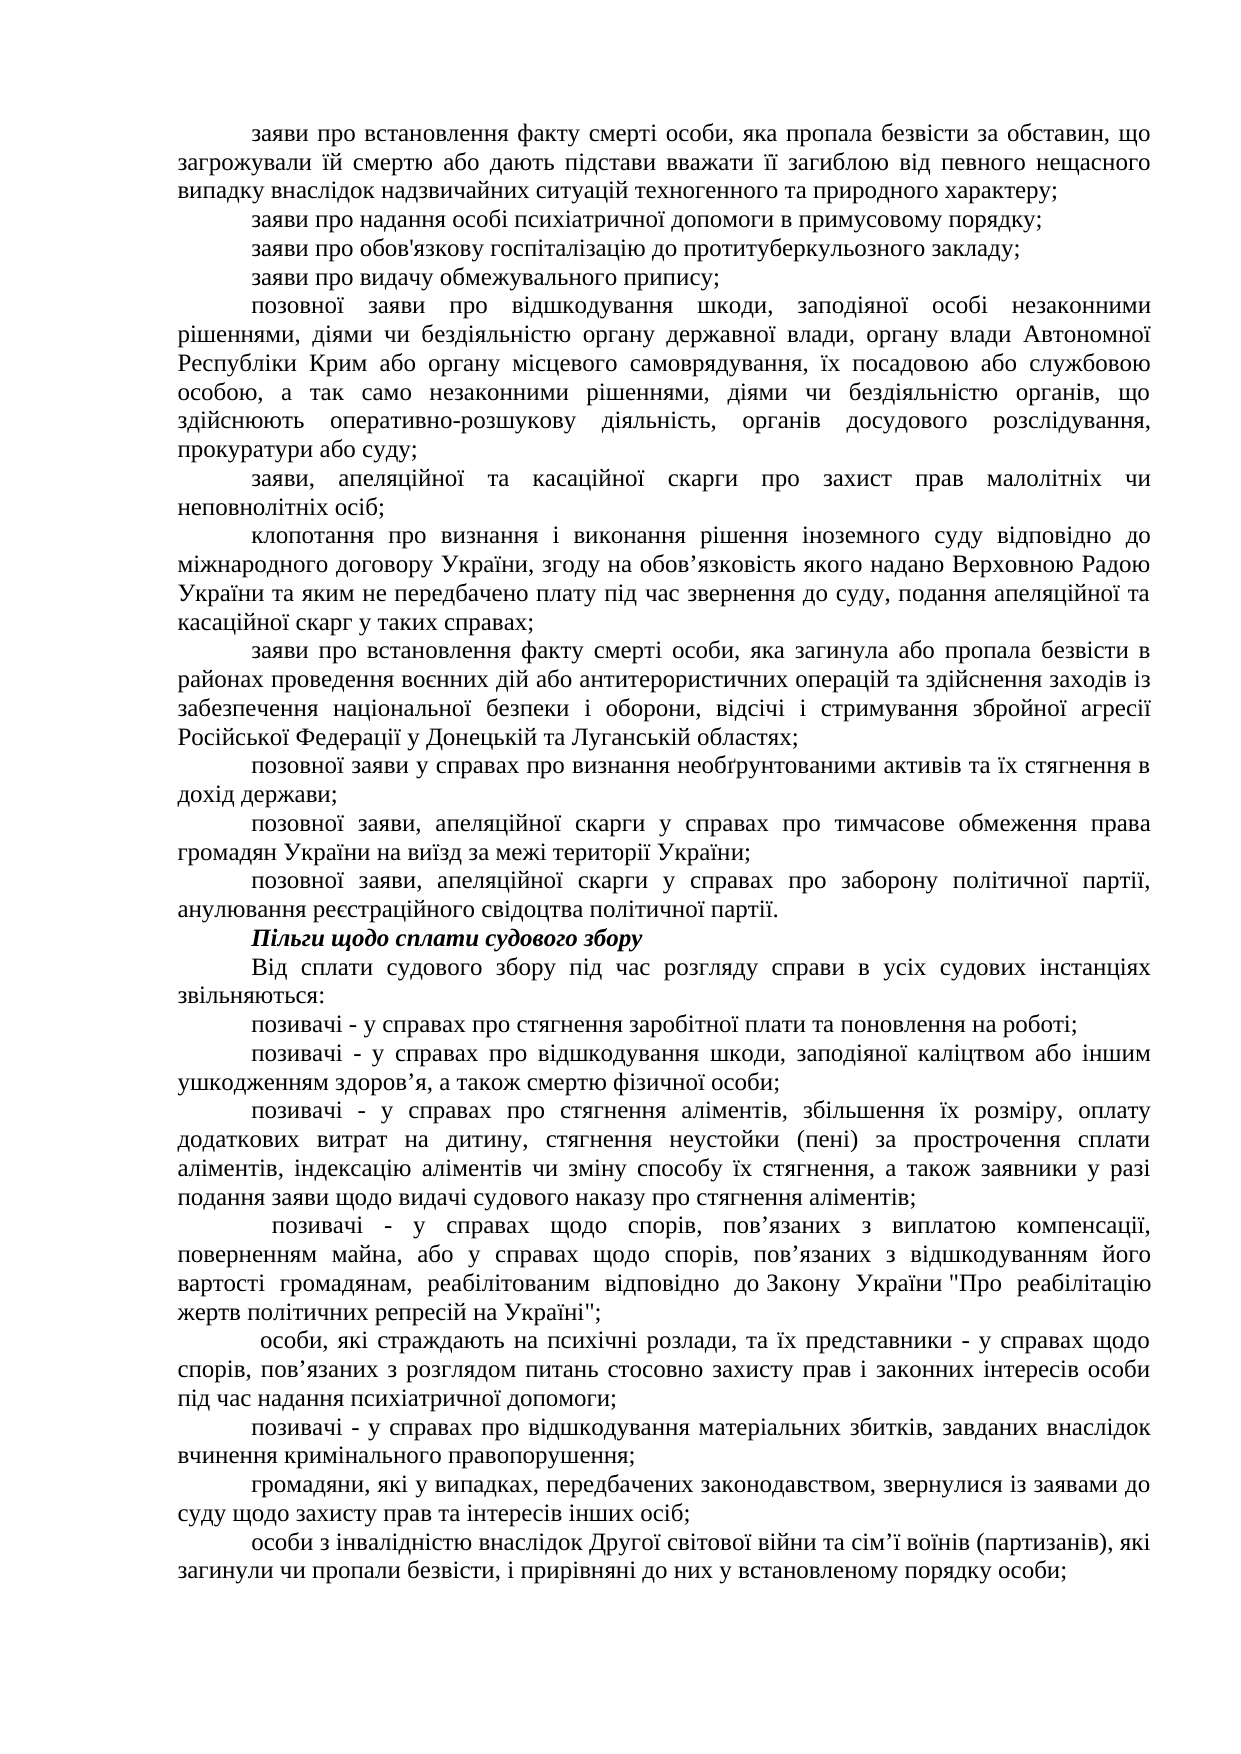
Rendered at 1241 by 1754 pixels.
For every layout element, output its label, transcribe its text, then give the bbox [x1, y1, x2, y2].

text заяви, апеляційної та касаційної скарги про захист прав малолітніх чи неповнолітніх осіб; [177, 463, 1152, 521]
text позивачі - у справах про стягнення аліментів, збільшення їх розміру, оплату додаткових витрат на дитину, стягнення неустойки (пені) за прострочення сплати аліментів, індексацію аліментів чи зміну способу їх стягнення, а також заявники у разі подання заяви щодо видачі судового наказу про стягнення аліментів; [177, 1096, 1152, 1211]
text заяви про надання особі психіатричної допомоги в примусовому порядку; [177, 204, 1152, 233]
text громадяни, які у випадках, передбачених законодавством, звернулися із заявами до суду щодо захисту прав та інтересів інших осіб; [177, 1469, 1152, 1527]
text позивачі - у справах про стягнення заробітної плати та поновлення на роботі; [177, 1009, 1152, 1038]
text заяви про встановлення факту смерті особи, яка пропала безвісти за обставин, що загрожували їй смертю або дають підстави вважати її загиблою від певного нещасного випадку внаслідок надзвичайних ситуацій техногенного та природного характеру; [177, 118, 1152, 204]
text Від сплати судового збору під час розгляду справи в усіх судових інстанціях звільняються: [177, 952, 1152, 1009]
text заяви про видачу обмежувального припису; [177, 262, 1152, 291]
text клопотання про визнання і виконання рішення іноземного суду відповідно до міжнародного договору України, згоду на обов’язковість якого надано Верховною Радою України та яким не передбачено плату під час звернення до суду, подання апеляційної та касаційної скарг у таких справах; [177, 521, 1152, 636]
text позивачі - у справах про відшкодування шкоди, заподіяної каліцтвом або іншим ушкодженням здоров’я, а також смертю фізичної особи; [177, 1038, 1152, 1096]
text особи з інвалідністю внаслідок Другої світової війни та сім’ї воїнів (партизанів), які загинули чи пропали безвісти, і прирівняні до них у встановленому порядку особи; [177, 1527, 1152, 1584]
text позовної заяви, апеляційної скарги у справах про тимчасове обмеження права громадян України на виїзд за межі території України; [177, 808, 1152, 866]
text позовної заяви, апеляційної скарги у справах про заборону політичної партії, анулювання реєстраційного свідоцтва політичної партії. [177, 866, 1152, 923]
text Пільги щодо сплати судового збору [177, 923, 1152, 952]
text особи, які страждають на психічні розлади, та їх представники - у справах щодо спорів, пов’язаних з розглядом питань стосовно захисту прав і законних інтересів особи під час надання психіатричної допомоги; [177, 1326, 1152, 1412]
text позивачі - у справах про відшкодування матеріальних збитків, завданих внаслідок вчинення кримінального правопорушення; [177, 1412, 1152, 1469]
text заяви про обов'язкову госпіталізацію до протитуберкульозного закладу; [177, 233, 1152, 262]
text позовної заяви про відшкодування шкоди, заподіяної особі незаконними рішеннями, діями чи бездіяльністю органу державної влади, органу влади Автономної Республіки Крим або органу місцевого самоврядування, їх посадовою або службовою особою, а так само незаконними рішеннями, діями чи бездіяльністю органів, що здійснюють оперативно-розшукову діяльність, органів досудового розслідування, прокуратури або суду; [177, 291, 1152, 463]
text позивачі - у справах щодо спорів, пов’язаних з виплатою компенсації, поверненням майна, або у справах щодо спорів, пов’язаних з відшкодуванням його вартості громадянам, реабілітованим відповідно до Закону України "Про реабілітацію жертв політичних репресій на Україні"; [177, 1211, 1152, 1326]
text заяви про встановлення факту смерті особи, яка загинула або пропала безвісти в районах проведення воєнних дій або антитерористичних операцій та здійснення заходів із забезпечення національної безпеки і оборони, відсічі і стримування збройної агресії Російської Федерації у Донецькій та Луганській областях; [177, 636, 1152, 751]
text позовної заяви у справах про визнання необґрунтованими активів та їх стягнення в дохід держави; [177, 751, 1152, 808]
